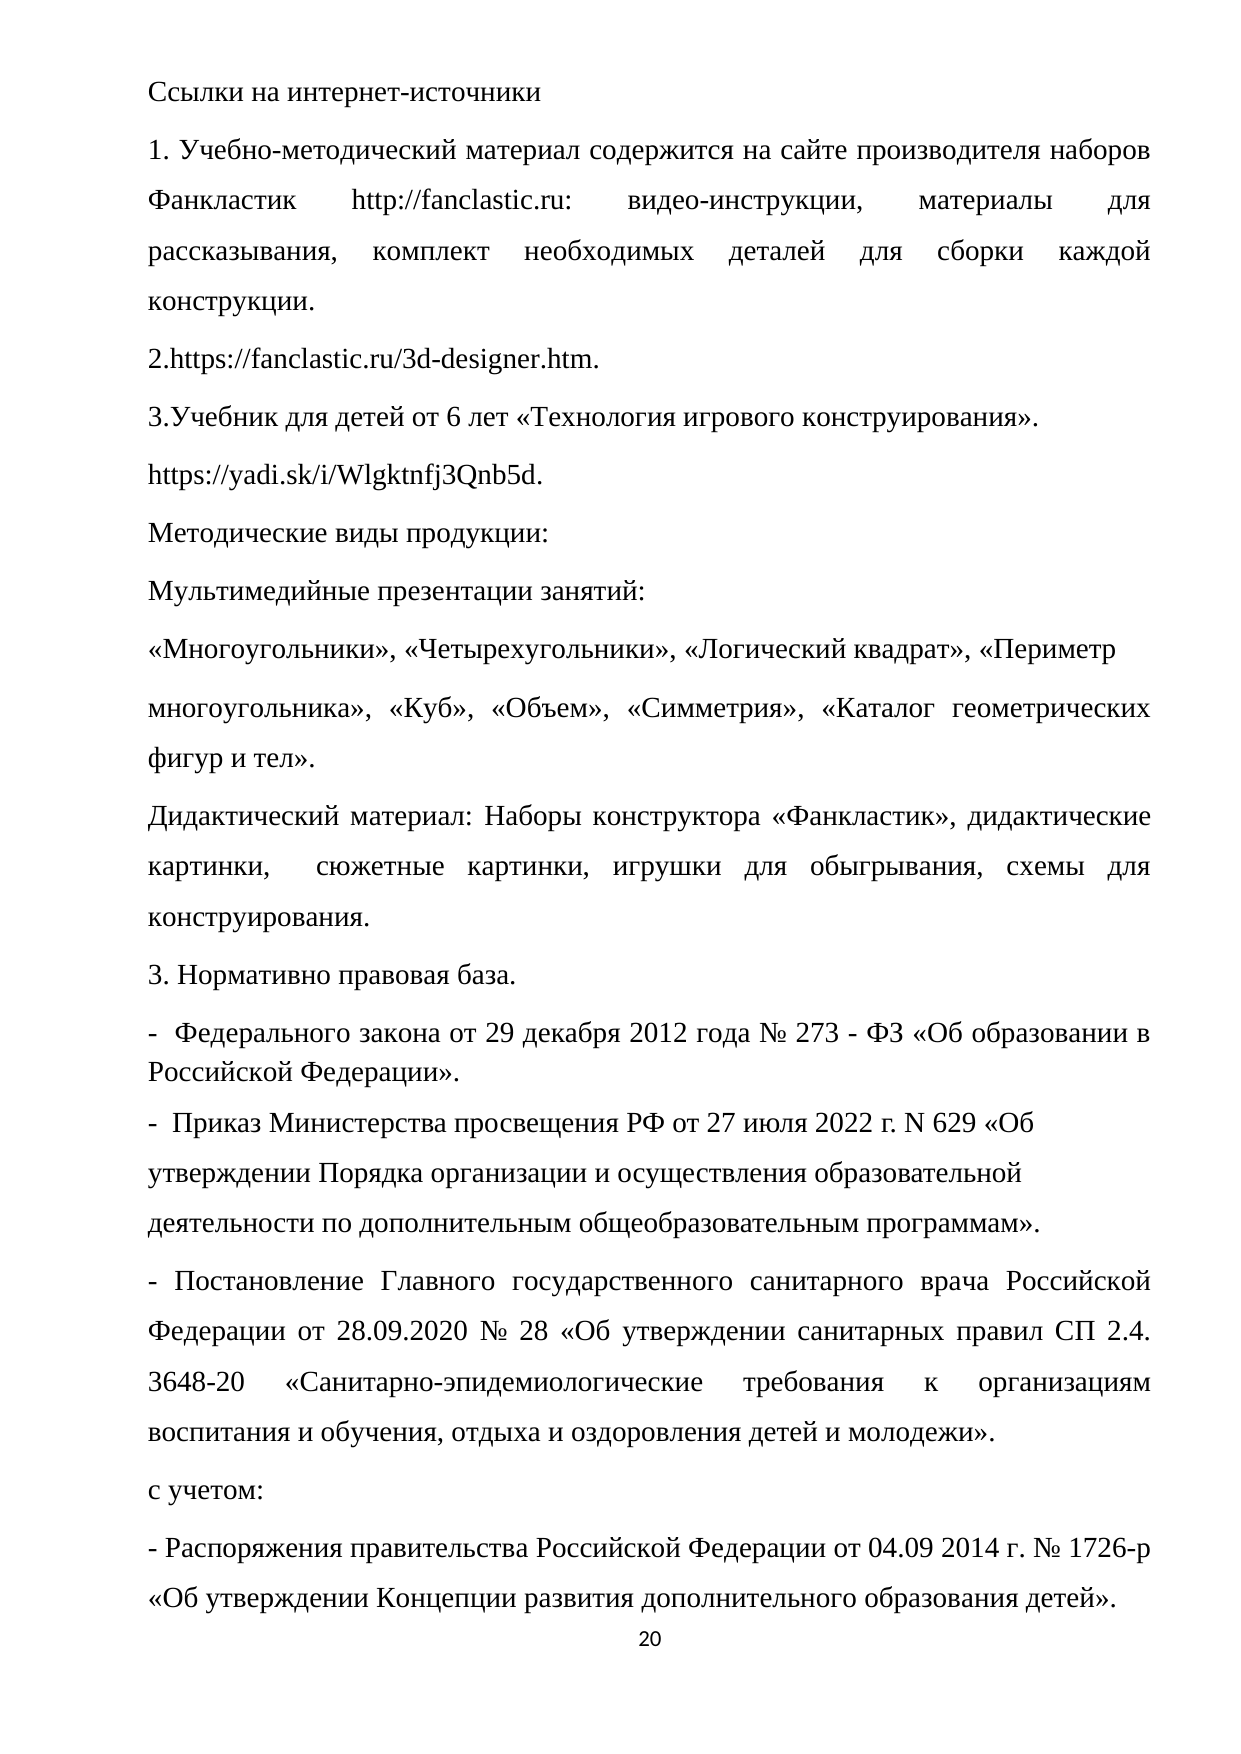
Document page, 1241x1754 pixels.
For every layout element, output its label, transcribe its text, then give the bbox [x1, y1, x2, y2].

text многоугольника», «Куб», «Объем», «Симметрия», «Каталог геометрических фигур и тел». [148, 690, 1152, 774]
text Мультимедийные презентации занятий: [148, 573, 1152, 607]
text Методические виды продукции: [148, 515, 1152, 549]
text «Многоугольники», «Четырехугольники», «Логический квадрат», «Периметр [148, 632, 1152, 665]
text - Постановление Главного государственного санитарного врача Российской Федерации от 28.09.2020 № 28 «Об утверждении санитарных правил СП 2.4. 3648-20 «Санитарно-эпидемиологические требования к организациям воспитания и обучения, отдыха и оздоровления детей и молодежи». [148, 1263, 1152, 1448]
text 1. Учебно-методический материал содержится на сайте производителя наборов Фанкластик http://fanclastic.ru: видео-инструкции, материалы для рассказывания, комплект необходимых деталей для сборки каждой конструкции. [148, 132, 1152, 316]
subtitle - Приказ Министерства просвещения РФ от 27 июля 2022 г. N 629 «Об утверждении Порядка организации и осуществления образовательной деятельности по дополнительным общеобразовательным программам». [148, 1105, 1152, 1239]
text Дидактический материал: Наборы конструктора «Фанкластик», дидактические картинки, сюжетные картинки, игрушки для обыгрывания, схемы для конструирования. [148, 798, 1152, 932]
text 2.https://fanclastic.ru/3d-designer.htm. [148, 341, 1152, 374]
text с учетом: [148, 1472, 1152, 1506]
text Ссылки на интернет-источники [148, 74, 1152, 107]
text https://yadi.sk/i/Wlgktnfj3Qnb5d. [148, 457, 1152, 491]
text - Распоряжения правительства Российской Федерации от 04.09 2014 г. № 1726-р «Об утверждении Концепции развития дополнительного образования детей». [148, 1530, 1152, 1614]
text - Федерального закона от 29 декабря 2012 года № 273 - ФЗ «Об образовании в Российской Федерации». [148, 1015, 1152, 1087]
text 3. Нормативно правовая база. [148, 957, 1152, 991]
text 3.Учебник для детей от 6 лет «Технология игрового конструирования». [148, 399, 1152, 433]
